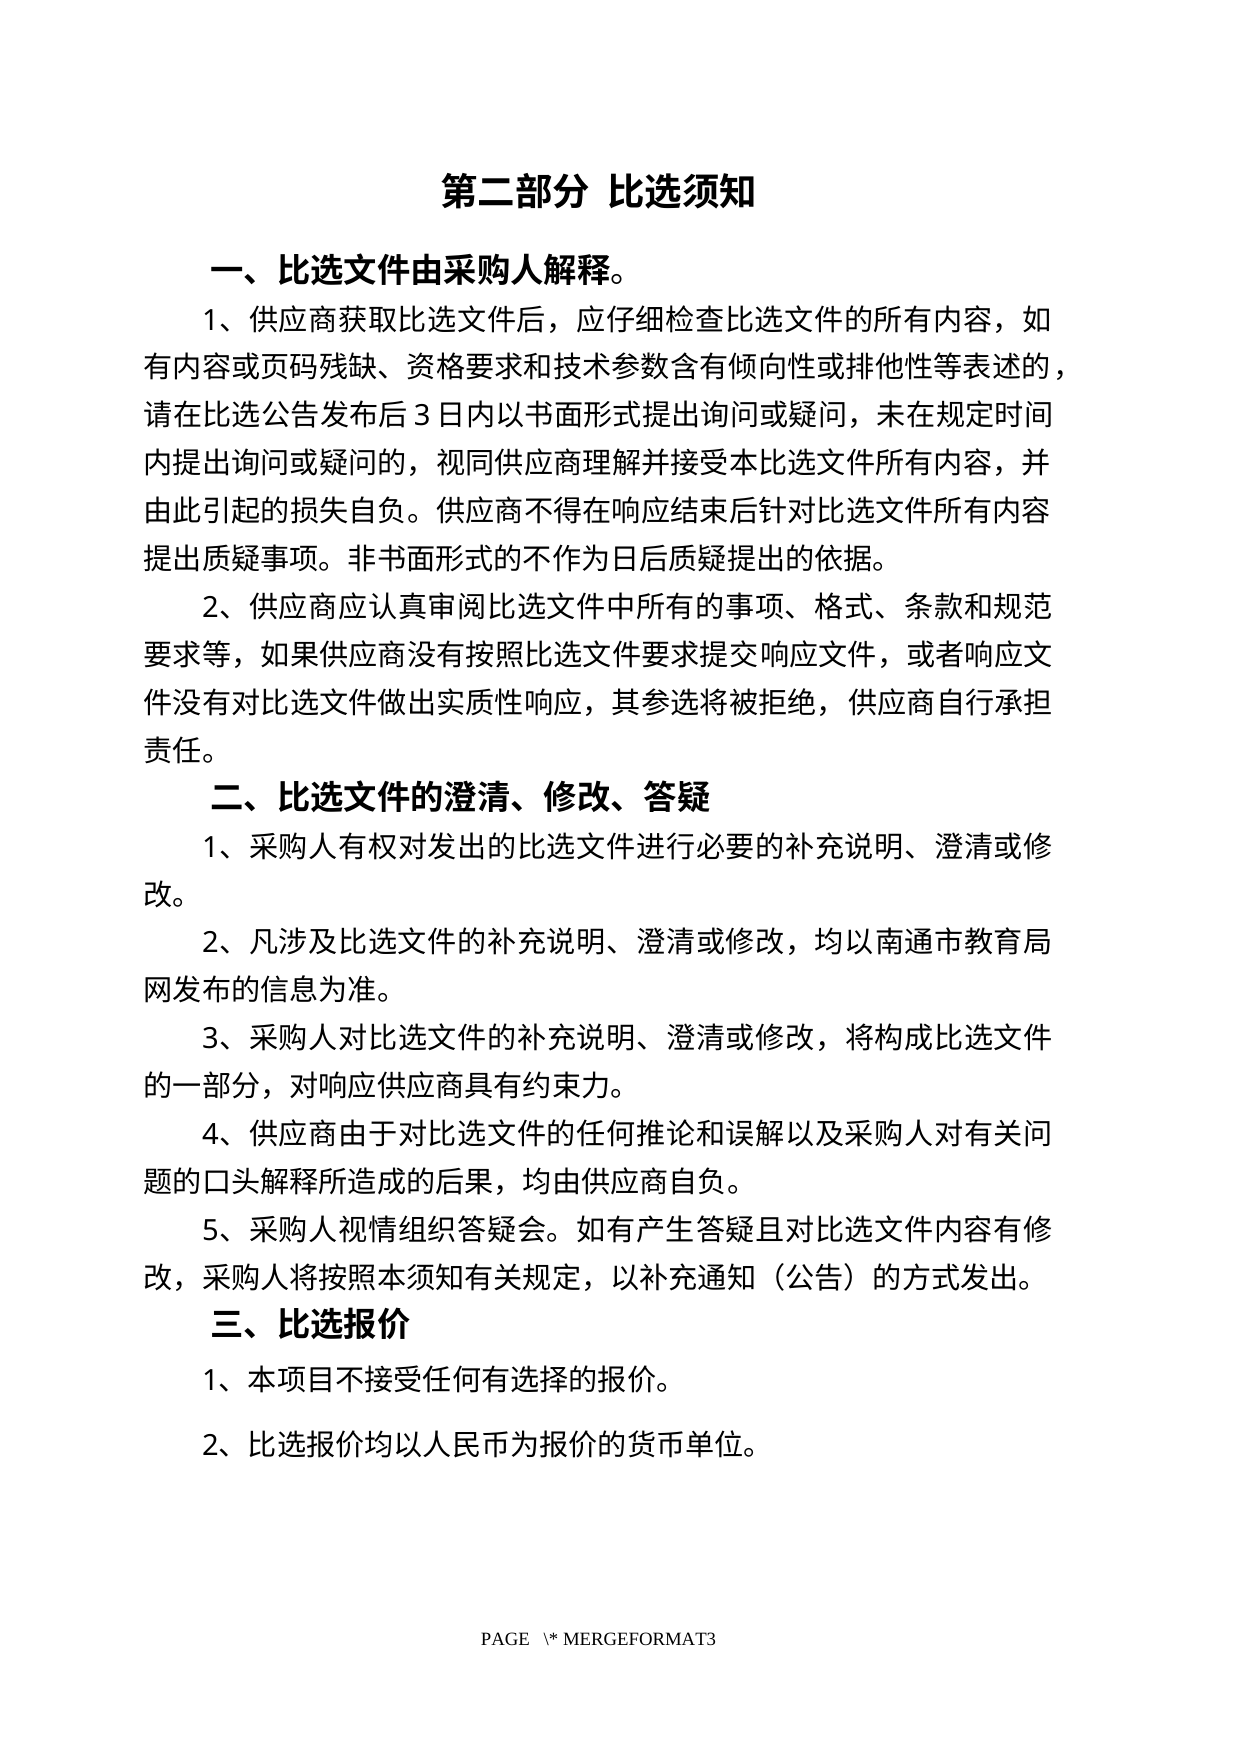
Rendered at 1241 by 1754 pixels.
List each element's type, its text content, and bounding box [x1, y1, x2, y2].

text 1、供应商获取比选文件后，应仔细检查比选文件的所有内容，如有内容或页码残缺、资格要求和技术参数含有倾向性或排他性等表述的，请在比选公告发布后3日内以书面形式提出询问或疑问，未在规定时间内提出询问或疑问的，视同供应商理解并接受本比选文件所有内容，并由此引起的损失自负。供应商不得在响应结束后针对比选文件所有内容提出质疑事项。非书面形式的不作为日后质疑提出的依据。 [143, 292, 1053, 579]
text 2、比选报价均以人民币为报价的货币单位。 [143, 1411, 1053, 1476]
text 2、凡涉及比选文件的补充说明、澄清或修改，均以南通市教育局网发布的信息为准。 [143, 914, 1053, 1010]
text 第二部分 比选须知 [143, 162, 1053, 216]
text 3、采购人对比选文件的补充说明、澄清或修改，将构成比选文件的一部分，对响应供应商具有约束力。 [143, 1010, 1053, 1106]
text 1、本项目不接受任何有选择的报价。 [143, 1346, 1053, 1411]
text 三、比选报价 [143, 1298, 1053, 1346]
text 2、供应商应认真审阅比选文件中所有的事项、格式、条款和规范要求等，如果供应商没有按照比选文件要求提交响应文件，或者响应文件没有对比选文件做出实质性响应，其参选将被拒绝，供应商自行承担责任。 [143, 579, 1053, 771]
text 4、供应商由于对比选文件的任何推论和误解以及采购人对有关问题的口头解释所造成的后果，均由供应商自负。 [143, 1106, 1053, 1202]
text 1、采购人有权对发出的比选文件进行必要的补充说明、澄清或修改。 [143, 819, 1053, 914]
text 5、采购人视情组织答疑会。如有产生答疑且对比选文件内容有修改，采购人将按照本须知有关规定，以补充通知（公告）的方式发出。 [143, 1202, 1053, 1298]
text 一、比选文件由采购人解释。 [143, 244, 1053, 292]
text 二、比选文件的澄清、修改、答疑 [143, 771, 1053, 819]
